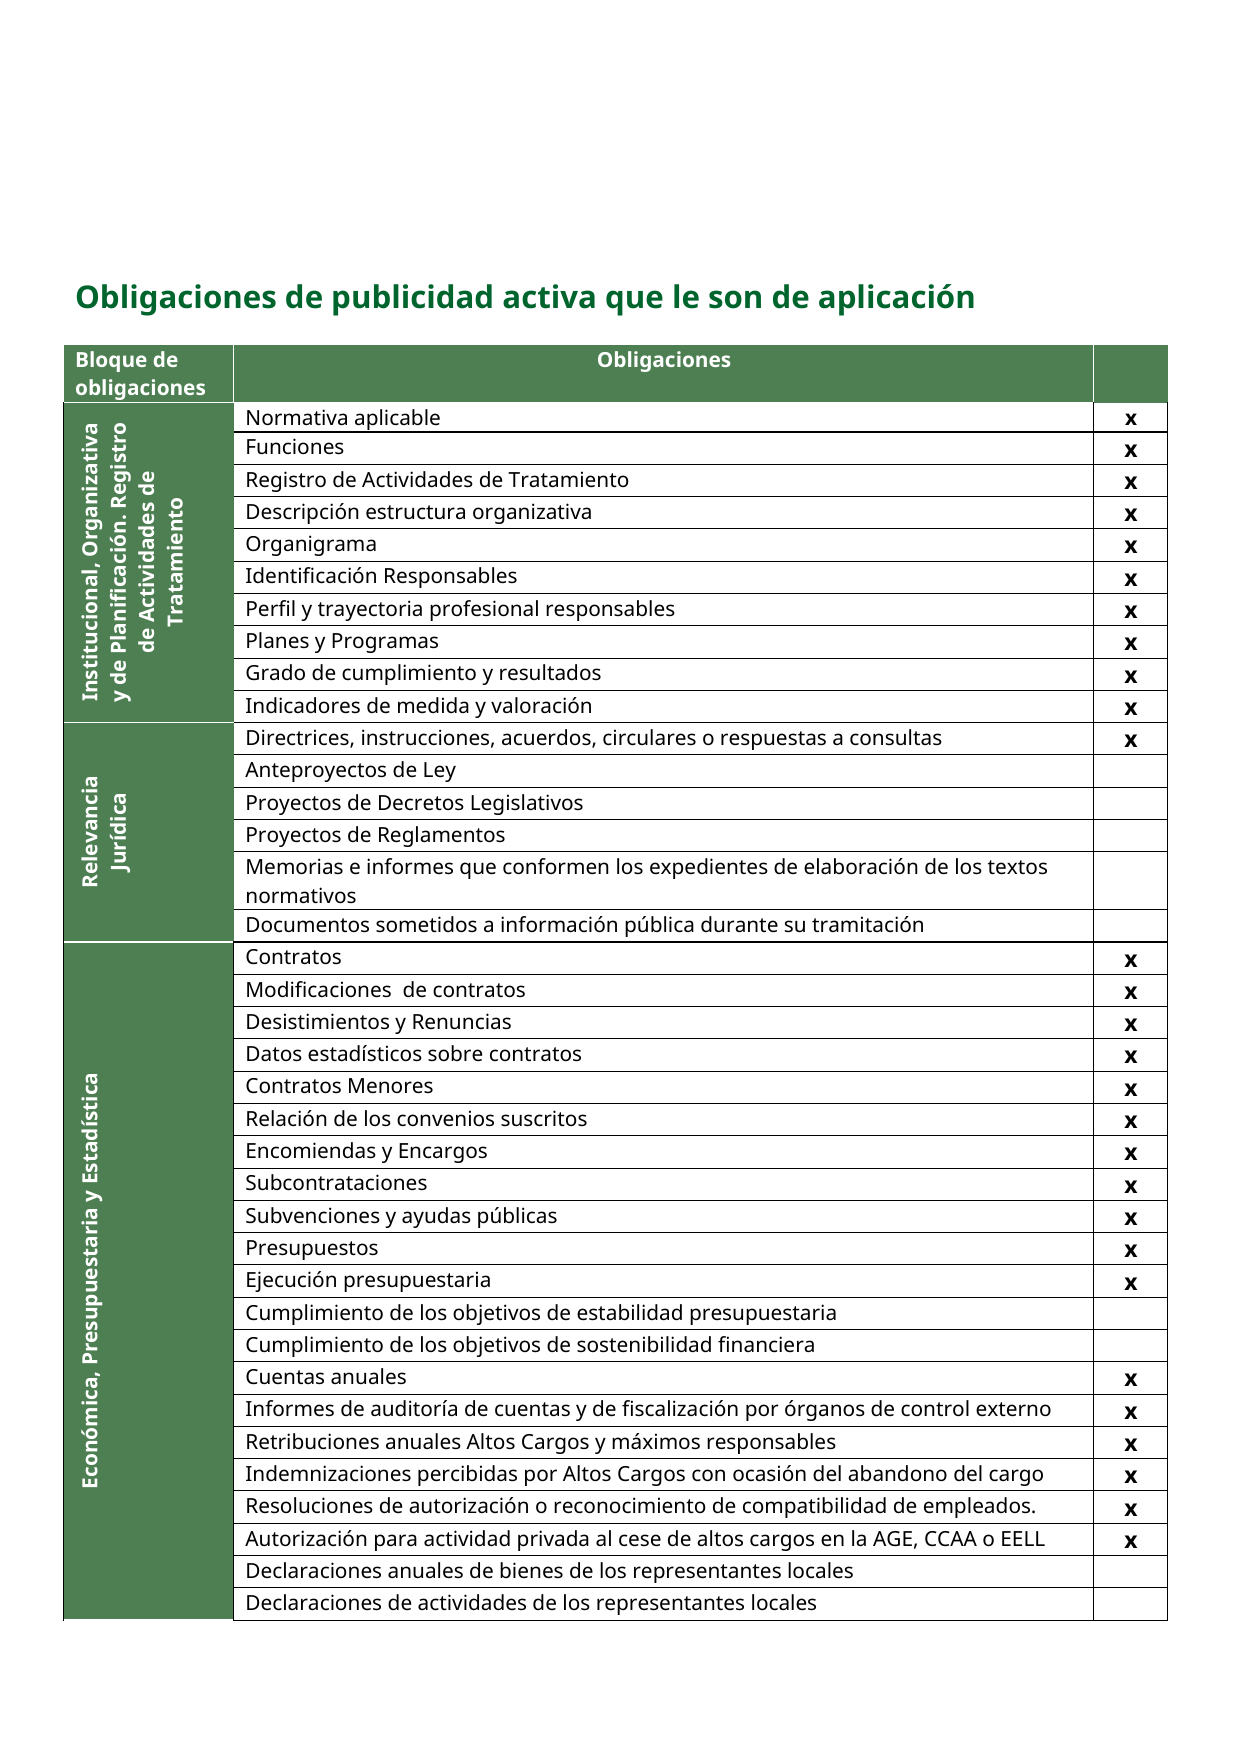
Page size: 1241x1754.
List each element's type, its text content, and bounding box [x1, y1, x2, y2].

table_cell Documentos sometidos a información pública durante su tramitación [234, 910, 1093, 941]
table_cell Encomiendas y Encargos [234, 1136, 1093, 1167]
table_cell [1094, 1556, 1167, 1587]
table_cell Institucional, Organizativa y de Planificación. Registro de Actividades de Tratamiento [64, 403, 234, 722]
table_cell x [1094, 1362, 1167, 1393]
table_cell Relevancia Jurídica [64, 723, 234, 941]
table_cell Retribuciones anuales Altos Cargos y máximos responsables [234, 1427, 1093, 1458]
table_cell Resoluciones de autorización o reconocimiento de compatibilidad de empleados. [234, 1491, 1093, 1523]
table_cell Registro de Actividades de Tratamiento [234, 465, 1093, 496]
table_cell [1094, 1330, 1167, 1361]
table_cell Cumplimiento de los objetivos de estabilidad presupuestaria [234, 1298, 1093, 1329]
table_cell Descripción estructura organizativa [234, 497, 1093, 528]
table_cell x [1094, 594, 1167, 625]
table_cell x [1094, 1233, 1167, 1264]
table_cell Declaraciones anuales de bienes de los representantes locales [234, 1556, 1093, 1587]
table_cell x [1094, 1265, 1167, 1297]
table_cell [1094, 788, 1167, 819]
table_cell Perfil y trayectoria profesional responsables [234, 594, 1093, 625]
table_cell x [1094, 433, 1167, 464]
table_cell Datos estadísticos sobre contratos [234, 1039, 1093, 1071]
table_cell x [1094, 691, 1167, 722]
table_cell Proyectos de Reglamentos [234, 820, 1093, 851]
table_cell x [1094, 1395, 1167, 1426]
table_cell Contratos [234, 943, 1093, 974]
table_header Obligaciones [234, 345, 1093, 402]
table_cell [1094, 1298, 1167, 1329]
table_cell [1094, 1588, 1167, 1619]
table_cell Presupuestos [234, 1233, 1093, 1264]
table_cell x [1094, 723, 1167, 754]
table_cell x [1094, 1491, 1167, 1523]
table_cell x [1094, 1007, 1167, 1038]
table_cell Memorias e informes que conformen los expedientes de elaboración de los textos normativos [234, 852, 1093, 909]
table_cell Desistimientos y Renuncias [234, 1007, 1093, 1038]
table_cell Cumplimiento de los objetivos de sostenibilidad financiera [234, 1330, 1093, 1361]
table_cell [1094, 852, 1167, 909]
table_cell [1094, 755, 1167, 787]
table_cell x [1094, 1201, 1167, 1232]
table_cell x [1094, 562, 1167, 593]
table_cell x [1094, 943, 1167, 974]
table_cell x [1094, 1104, 1167, 1135]
table_cell Subvenciones y ayudas públicas [234, 1201, 1093, 1232]
table_cell Cuentas anuales [234, 1362, 1093, 1393]
table_cell [1094, 910, 1167, 941]
table_cell Identificación Responsables [234, 562, 1093, 593]
table_cell Subcontrataciones [234, 1169, 1093, 1200]
table_cell Indicadores de medida y valoración [234, 691, 1093, 722]
text Obligaciones de publicidad activa que le son de aplicación [75, 275, 1165, 318]
table_cell x [1094, 626, 1167, 657]
table_cell Autorización para actividad privada al cese de altos cargos en la AGE, CCAA o EELL [234, 1524, 1093, 1555]
table_cell Económica, Presupuestaria y Estadística [64, 943, 233, 1619]
table_cell Ejecución presupuestaria [234, 1265, 1093, 1297]
table_cell x [1094, 1169, 1167, 1200]
table_cell Modificaciones de contratos [234, 975, 1093, 1006]
table_header [1094, 345, 1167, 402]
table_cell Informes de auditoría de cuentas y de fiscalización por órganos de control externo [234, 1395, 1093, 1426]
table_cell Organigrama [234, 529, 1093, 561]
table_cell x [1094, 1136, 1167, 1167]
table_cell Declaraciones de actividades de los representantes locales [234, 1588, 1093, 1619]
table_cell x [1094, 1459, 1167, 1490]
table_header Bloque de obligaciones [64, 345, 233, 402]
table_cell x [1094, 1072, 1167, 1103]
table_cell x [1094, 1427, 1167, 1458]
table_cell x [1094, 497, 1167, 528]
table_cell Grado de cumplimiento y resultados [234, 659, 1093, 690]
table_cell Normativa aplicable [234, 402, 1093, 431]
table_cell Proyectos de Decretos Legislativos [234, 788, 1093, 819]
table_cell [1094, 820, 1167, 851]
table_cell Planes y Programas [234, 626, 1093, 657]
table_cell x [1094, 465, 1167, 496]
table_cell Contratos Menores [234, 1072, 1093, 1103]
table_cell x [1094, 529, 1167, 561]
table_cell Funciones [234, 433, 1093, 464]
table_cell Relación de los convenios suscritos [234, 1104, 1093, 1135]
table_cell x [1094, 403, 1167, 431]
table_cell x [1094, 1039, 1167, 1071]
table_cell x [1094, 1524, 1167, 1555]
table_cell x [1094, 975, 1167, 1006]
table_cell Indemnizaciones percibidas por Altos Cargos con ocasión del abandono del cargo [234, 1459, 1093, 1490]
table_cell Directrices, instrucciones, acuerdos, circulares o respuestas a consultas [234, 723, 1093, 754]
table_cell Anteproyectos de Ley [234, 755, 1093, 787]
table_cell x [1094, 659, 1167, 690]
